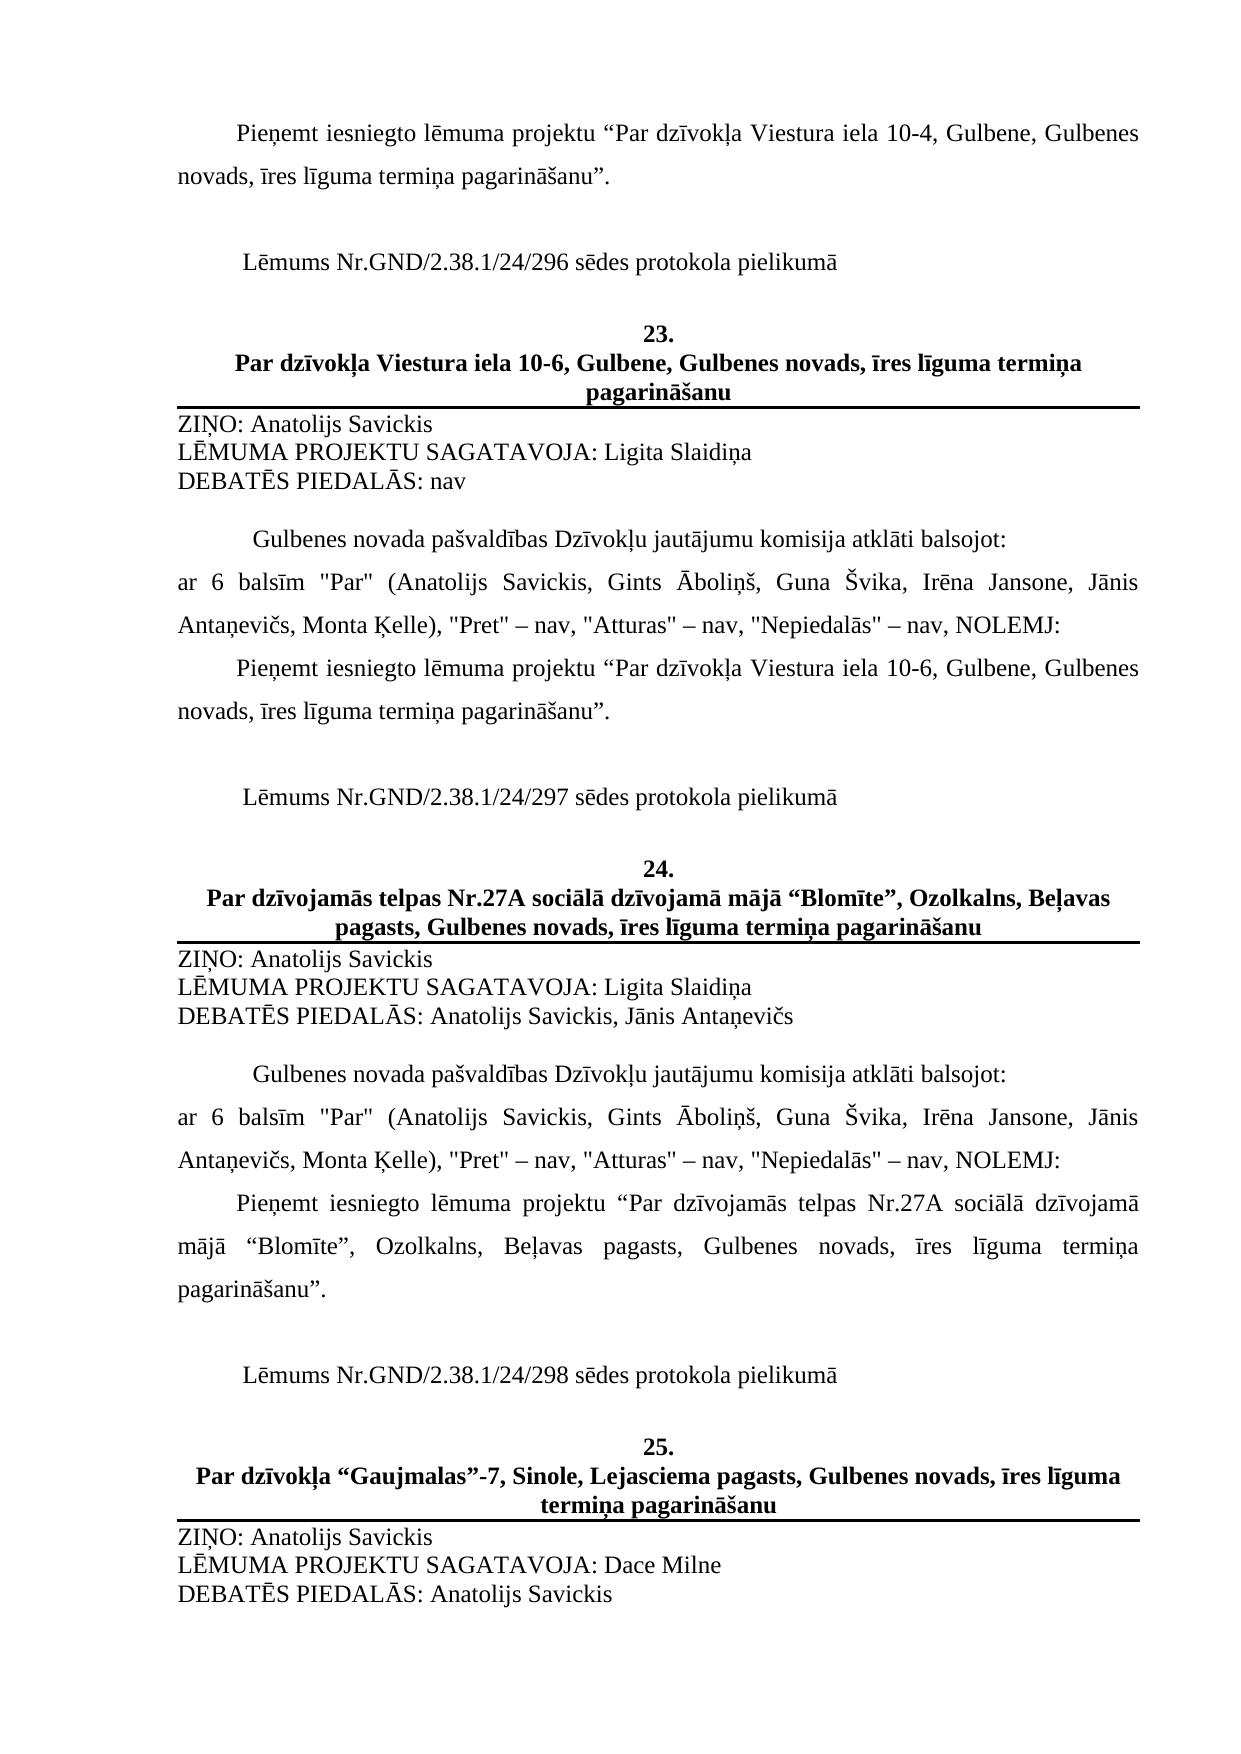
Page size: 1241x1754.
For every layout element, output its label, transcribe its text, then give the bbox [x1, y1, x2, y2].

text DEBATĒS PIEDALĀS: Anatolijs Savickis [177, 1579, 1140, 1608]
text LĒMUMA PROJEKTU SAGATAVOJA: Ligita Slaidiņa [177, 972, 1140, 1001]
text Lēmums Nr.GND/2.38.1/24/296 sēdes protokola pielikumā [177, 247, 1140, 276]
text DEBATĒS PIEDALĀS: nav [177, 466, 1140, 495]
text LĒMUMA PROJEKTU SAGATAVOJA: Ligita Slaidiņa [177, 437, 1140, 466]
text Par dzīvokļa “Gaujmalas”-7, Sinole, Lejasciema pagasts, Gulbenes novads, īres līguma termiņa pagarināšanu [177, 1461, 1140, 1519]
text LĒMUMA PROJEKTU SAGATAVOJA: Dace Milne [177, 1551, 1140, 1579]
text ZIŅO: Anatolijs Savickis [177, 944, 1140, 972]
text Lēmums Nr.GND/2.38.1/24/298 sēdes protokola pielikumā [177, 1361, 1140, 1389]
text 24. [177, 854, 1140, 883]
text ar 6 balsīm "Par" (Anatolijs Savickis, Gints Āboliņš, Guna Švika, Irēna Jansone, Jānis Antaņevičs, Monta Ķelle), "Pret" – nav, "Atturas" – nav, "Nepiedalās" – nav, NOLEMJ: [177, 1102, 1140, 1174]
text ZIŅO: Anatolijs Savickis [177, 409, 1140, 437]
text 25. [177, 1432, 1140, 1461]
text Pieņemt iesniegto lēmuma projektu “Par dzīvojamās telpas Nr.27A sociālā dzīvojamā mājā “Blomīte”, Ozolkalns, Beļavas pagasts, Gulbenes novads, īres līguma termiņa pagarināšanu”. [177, 1188, 1140, 1303]
text Lēmums Nr.GND/2.38.1/24/297 sēdes protokola pielikumā [177, 782, 1140, 811]
text Par dzīvojamās telpas Nr.27A sociālā dzīvojamā mājā “Blomīte”, Ozolkalns, Beļavas pagasts, Gulbenes novads, īres līguma termiņa pagarināšanu [177, 883, 1140, 941]
text ar 6 balsīm "Par" (Anatolijs Savickis, Gints Āboliņš, Guna Švika, Irēna Jansone, Jānis Antaņevičs, Monta Ķelle), "Pret" – nav, "Atturas" – nav, "Nepiedalās" – nav, NOLEMJ: [177, 567, 1140, 639]
text ZIŅO: Anatolijs Savickis [177, 1522, 1140, 1551]
text Pieņemt iesniegto lēmuma projektu “Par dzīvokļa Viestura iela 10-4, Gulbene, Gulbenes novads, īres līguma termiņa pagarināšanu”. [177, 118, 1140, 190]
text Par dzīvokļa Viestura iela 10-6, Gulbene, Gulbenes novads, īres līguma termiņa pagarināšanu [177, 348, 1140, 406]
text Pieņemt iesniegto lēmuma projektu “Par dzīvokļa Viestura iela 10-6, Gulbene, Gulbenes novads, īres līguma termiņa pagarināšanu”. [177, 653, 1140, 725]
text Gulbenes novada pašvaldības Dzīvokļu jautājumu komisija atklāti balsojot: [177, 524, 1140, 552]
text Gulbenes novada pašvaldības Dzīvokļu jautājumu komisija atklāti balsojot: [177, 1059, 1140, 1087]
text DEBATĒS PIEDALĀS: Anatolijs Savickis, Jānis Antaņevičs [177, 1001, 1140, 1030]
text 23. [177, 319, 1140, 348]
